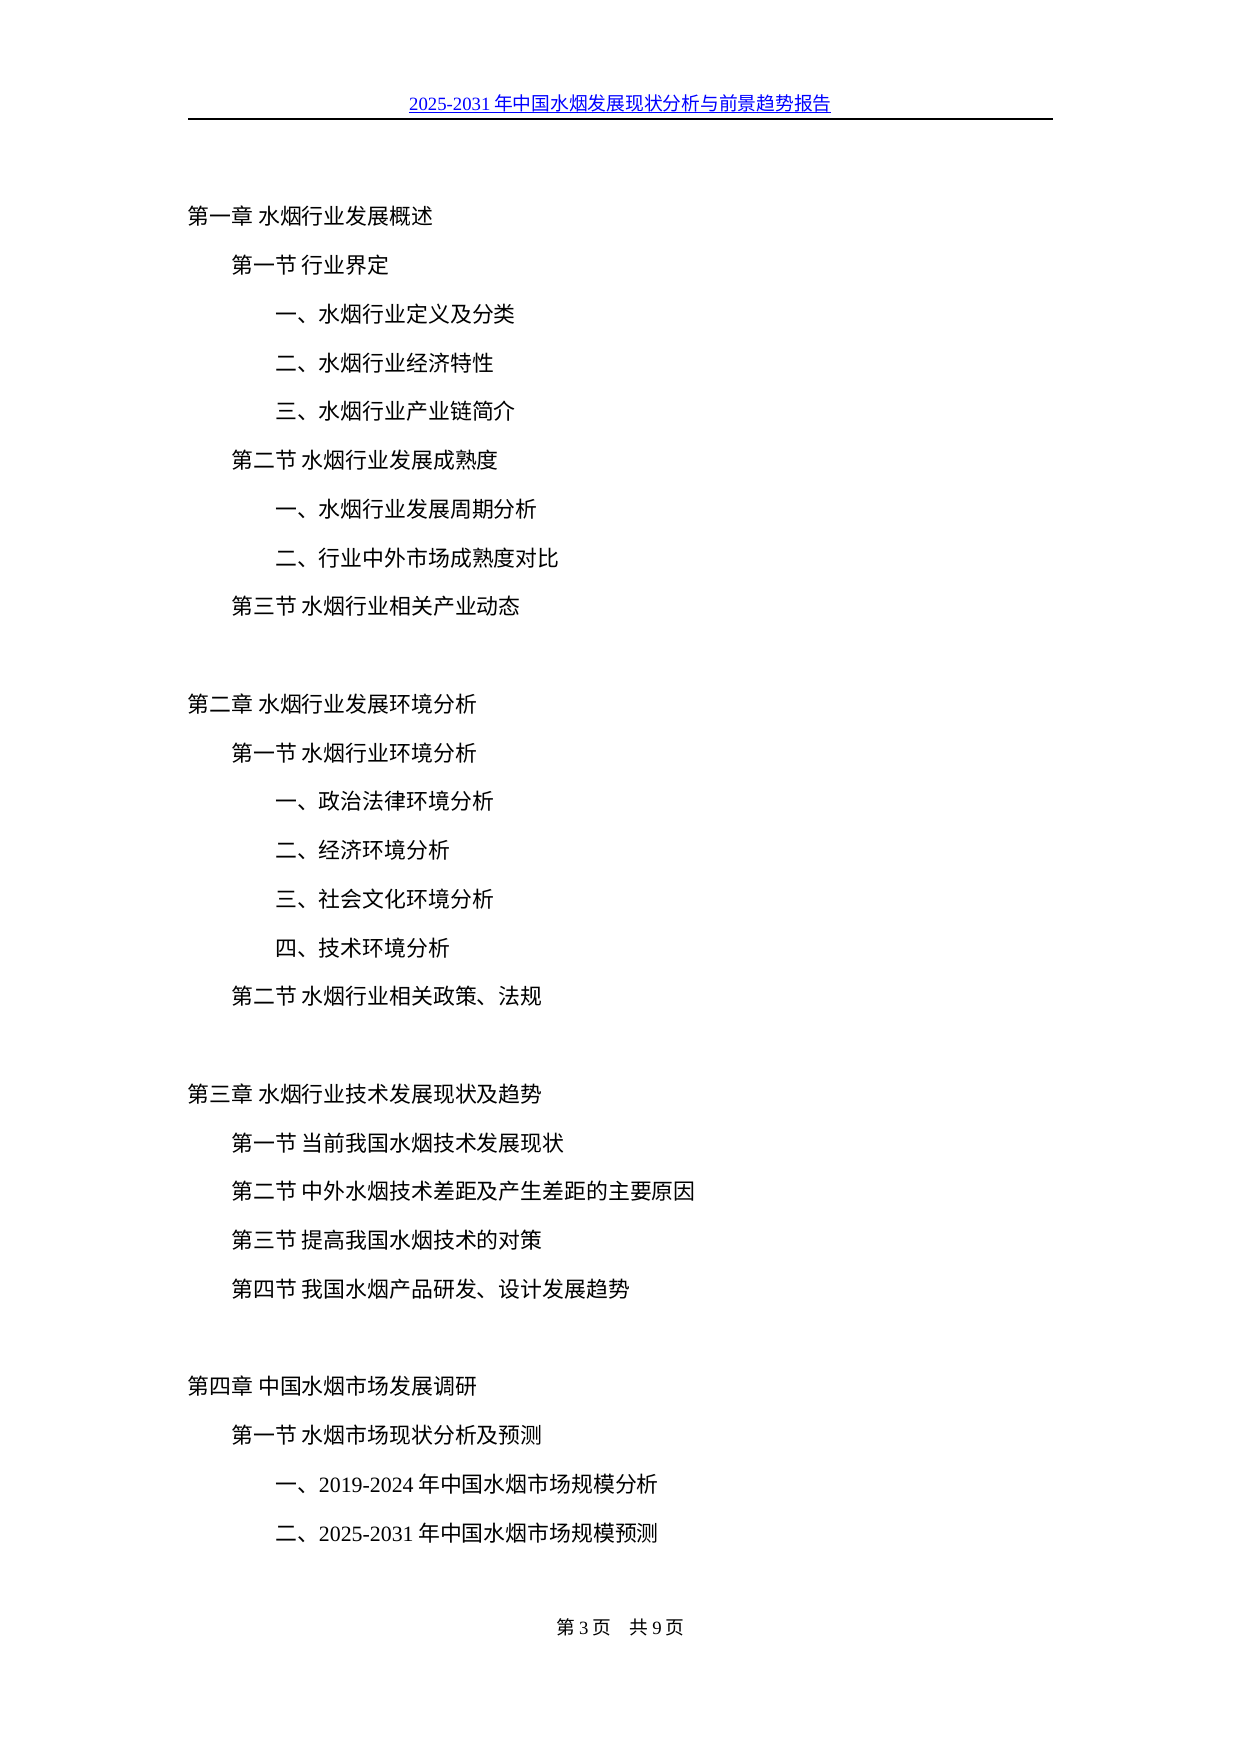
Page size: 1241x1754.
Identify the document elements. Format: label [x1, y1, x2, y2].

text [187, 150, 1053, 1548]
